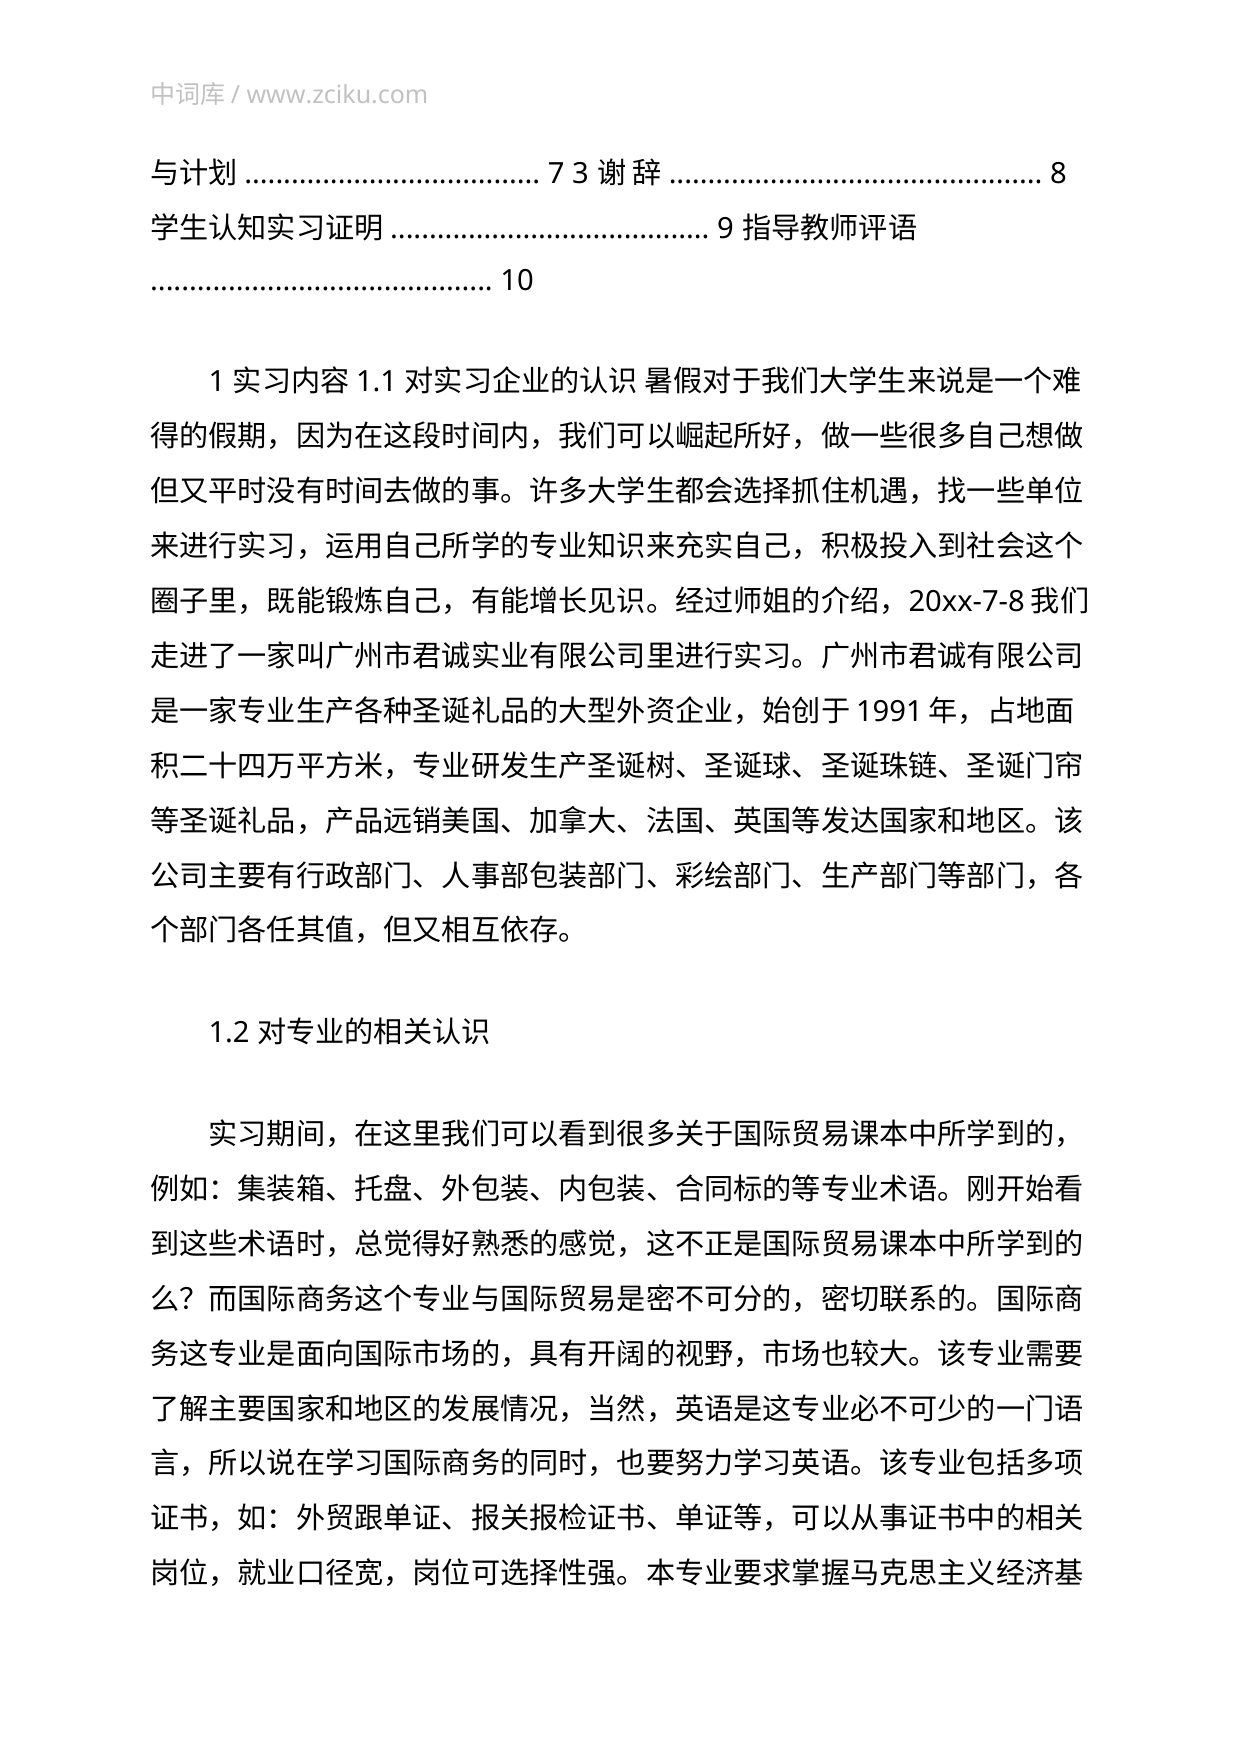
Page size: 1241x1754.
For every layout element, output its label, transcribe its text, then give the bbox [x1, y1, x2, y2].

text 1.2 对专业的相关认识 [150, 1009, 1090, 1051]
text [150, 150, 1090, 299]
text 1 实习内容 1.1 对实习企业的认识 暑假对于我们大学生来说是一个难得的假期，因为在这段时间内，我们可以崛起所好，做一些很多自己想做但又平时没有时间去做的事。许多大学生都会选择抓住机遇，找一些单位来进行实习，运用自己所学的专业知识来充实自己，积极投入到社会这个圈子里，既能锻炼自己，有能增长见识。经过师姐的介绍，20xx-7-8我们走进了一家叫广州市君诚实业有限公司里进行实习。广州市君诚有限公司是一家专业生产各种圣诞礼品的大型外资企业，始创于1991年，占地面积二十四万平方米，专业研发生产圣诞树、圣诞球、圣诞珠链、圣诞门帘等圣诞礼品，产品远销美国、加拿大、法国、英国等发达国家和地区。该公司主要有行政部门、人事部包装部门、彩绘部门、生产部门等部门，各个部门各任其值，但又相互依存。 [150, 358, 1090, 949]
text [150, 1111, 1090, 1592]
